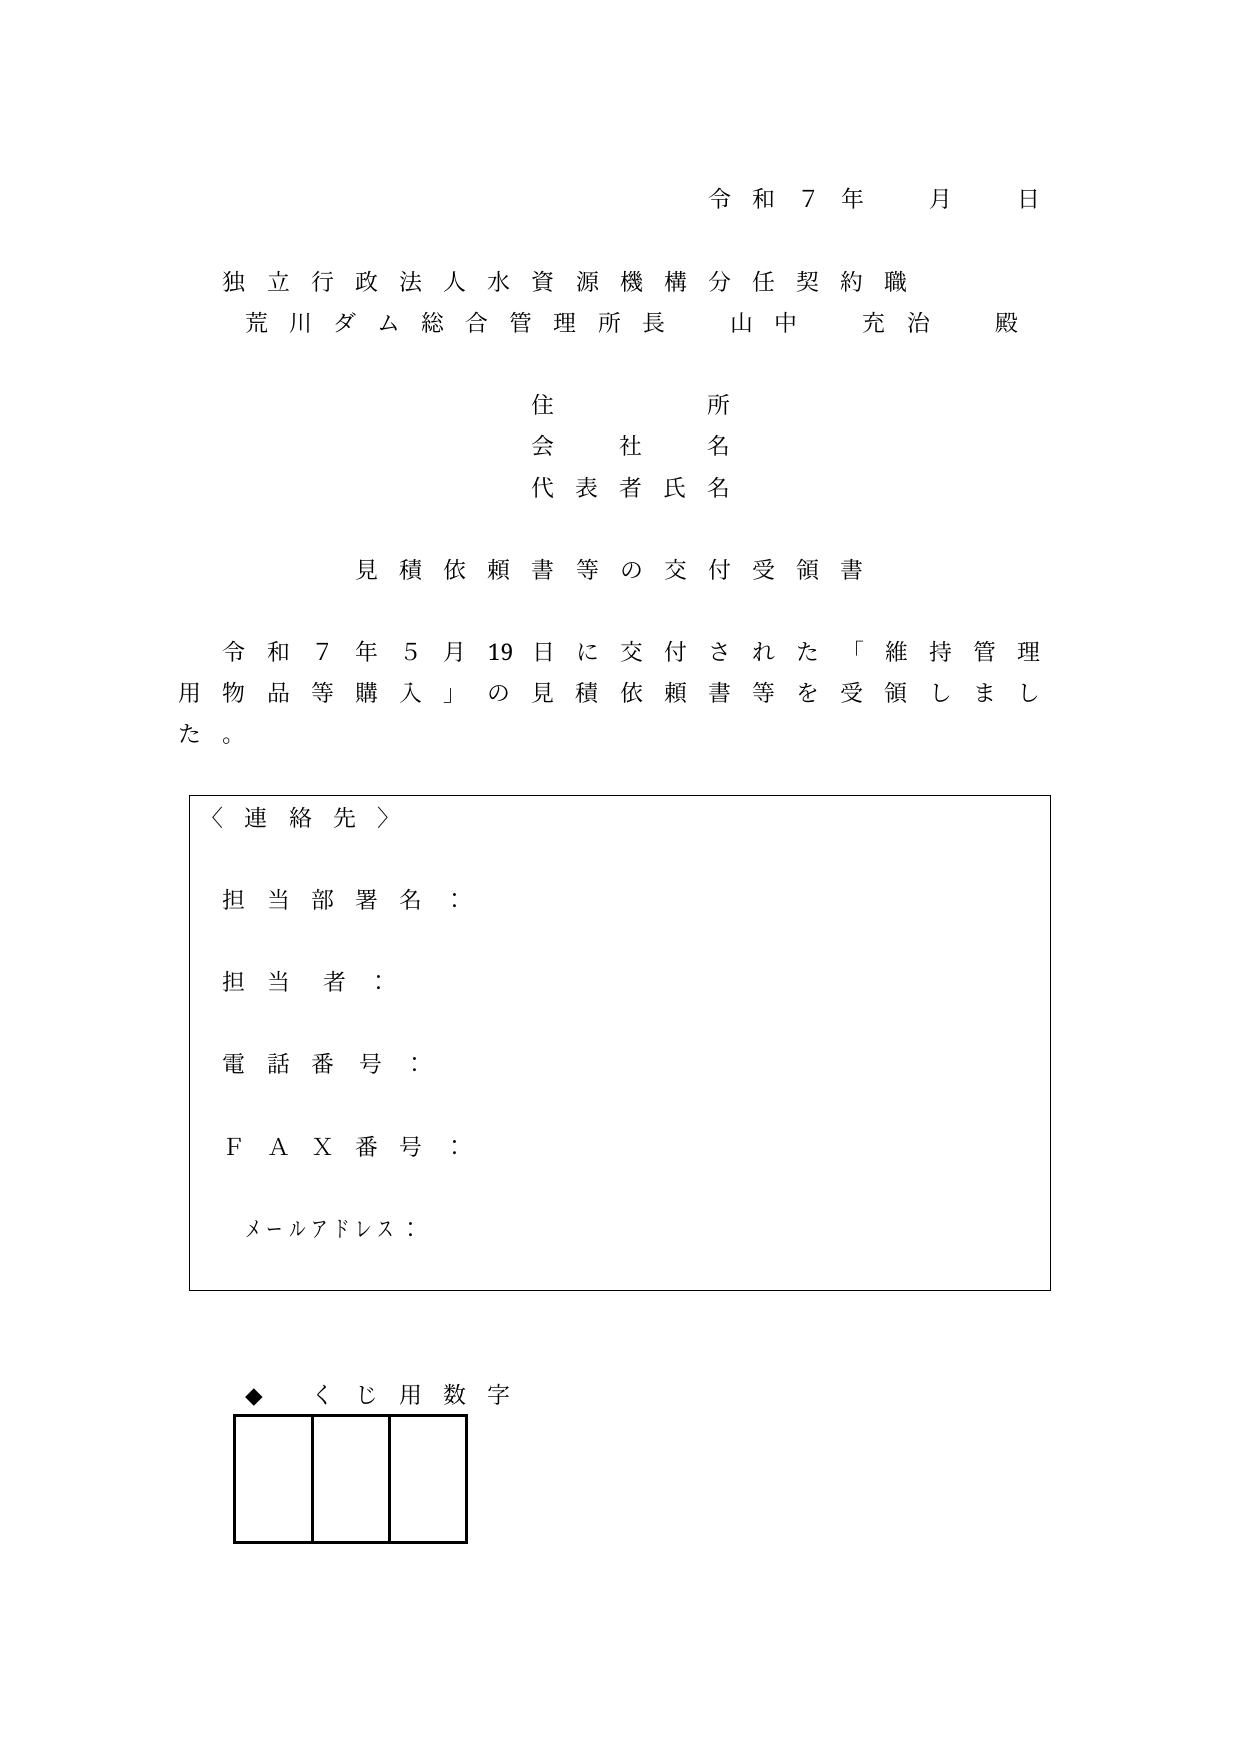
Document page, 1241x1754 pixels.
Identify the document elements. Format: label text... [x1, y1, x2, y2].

table_header [391, 1417, 465, 1541]
text 令和７年５月19日に交付された「維持管理用物品等購入」の見積依頼書等を受領しました。 [178, 630, 1062, 753]
table_header [314, 1417, 388, 1541]
text 見積依頼書等の交付受領書 [178, 548, 1062, 589]
text 荒川ダム総合管理所長 山中 充治 殿 [223, 301, 1062, 342]
text ◆ くじ用数字 [223, 1373, 1062, 1414]
text 住 所 [178, 383, 752, 424]
table_header 〈連絡先〉 担当部署名： 担当者： 電話番号： ＦＡＸ番号： メールアドレス： [190, 796, 1050, 1289]
text 代表者氏名 [178, 466, 752, 507]
text 会 社 名 [178, 424, 752, 466]
text 令和７年 月 日 [178, 177, 1062, 219]
text 独立行政法人水資源機構分任契約職 [201, 260, 1062, 301]
table_header [236, 1417, 311, 1541]
